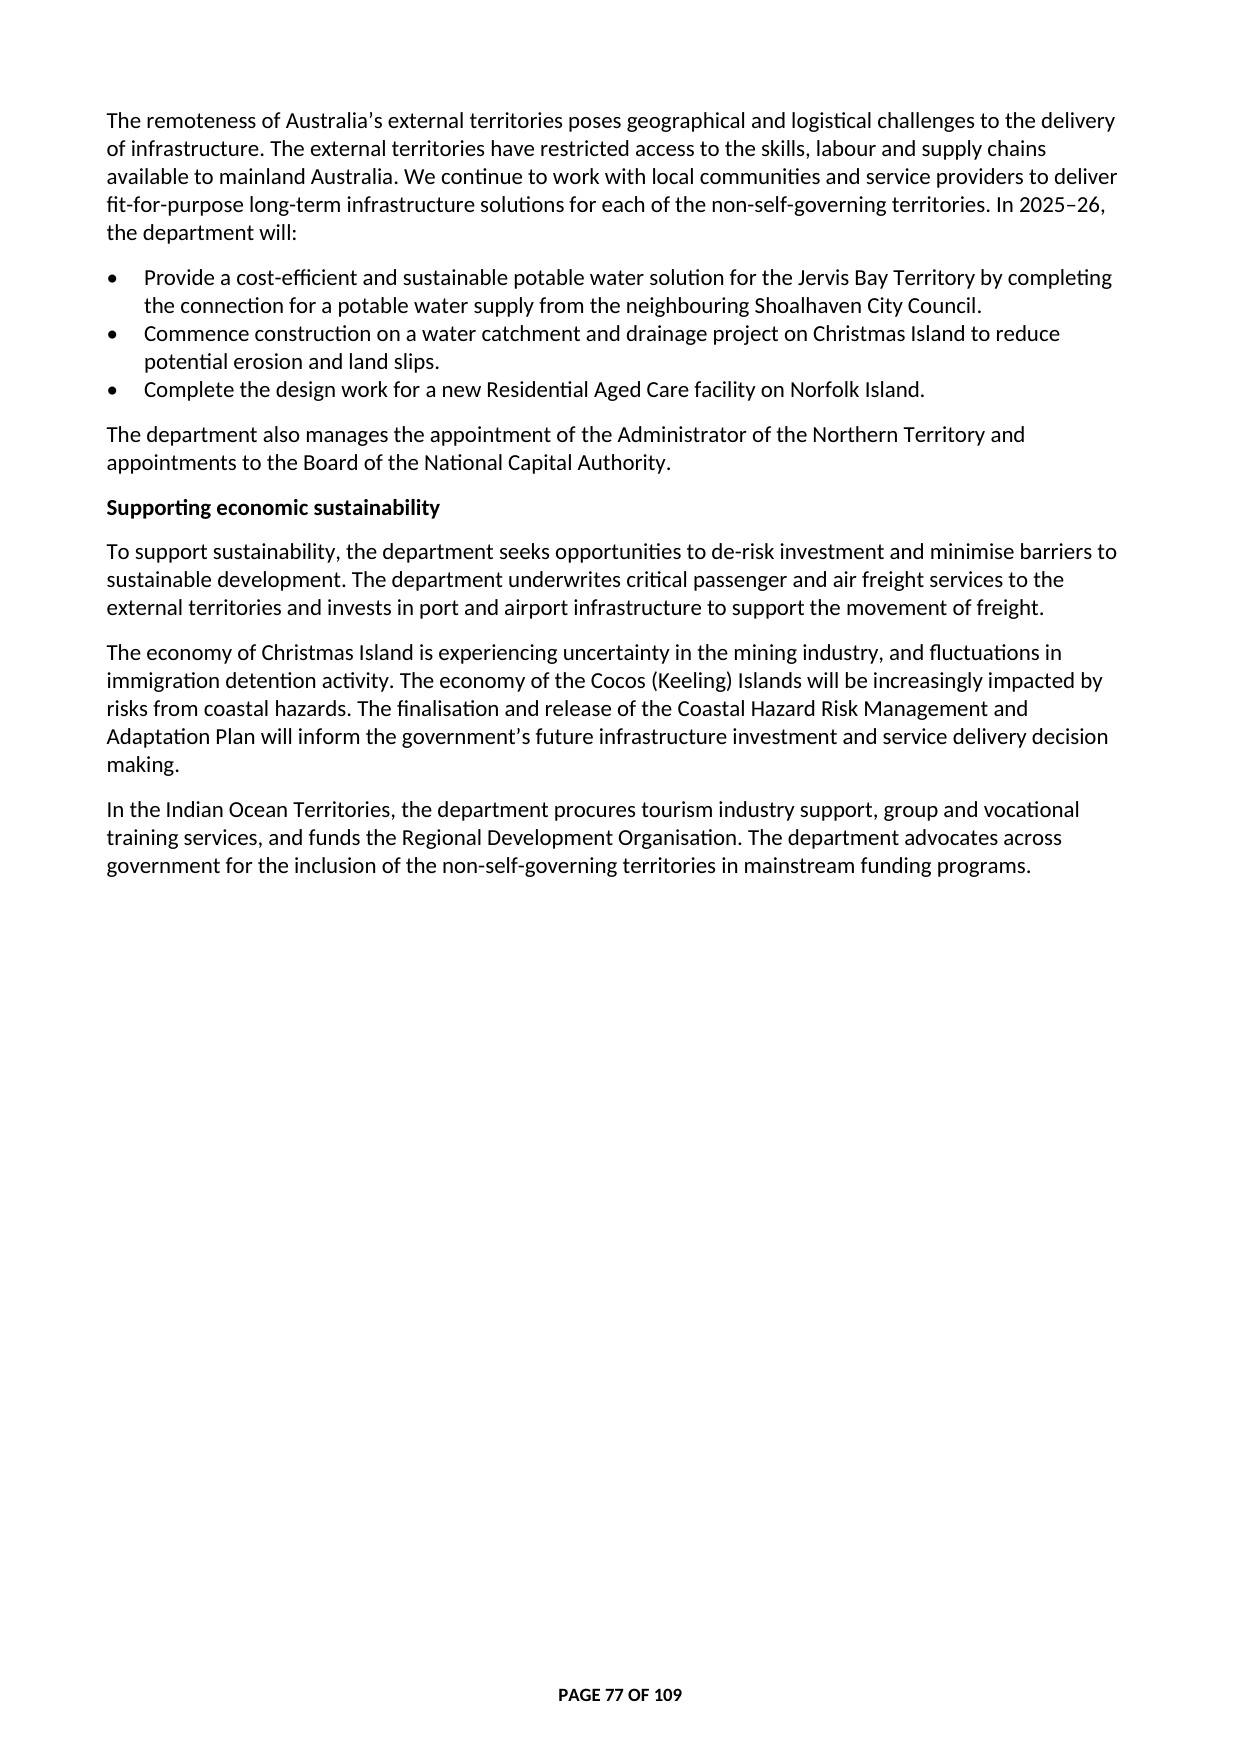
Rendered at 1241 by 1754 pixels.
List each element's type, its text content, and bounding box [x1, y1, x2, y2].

text Supporting economic sustainability [106, 493, 1134, 521]
text The economy of Christmas Island is experiencing uncertainty in the mining industry, and fluctuations in immigration detention activity. The economy of the Cocos (Keeling) Islands will be increasingly impacted by risks from coastal hazards. The finalisation and release of the Coastal Hazard Risk Management and Adaptation Plan will inform the government’s future infrastructure investment and service delivery decision making. [106, 638, 1134, 778]
text The remoteness of Australia’s external territories poses geographical and logistical challenges to the delivery of infrastructure. The external territories have restricted access to the skills, labour and supply chains available to mainland Australia. We continue to work with local communities and service providers to deliver fit-for-purpose long-term infrastructure solutions for each of the non-self-governing territories. In 2025–26, the department will: [106, 106, 1134, 246]
text The department also manages the appointment of the Administrator of the Northern Territory and appointments to the Board of the National Capital Authority. [106, 420, 1134, 476]
list Commence construction on a water catchment and drainage project on Christmas Island to reduce potential erosion and land slips. [106, 319, 1134, 375]
text In the Indian Ocean Territories, the department procures tourism industry support, group and vocational training services, and funds the Regional Development Organisation. The department advocates across government for the inclusion of the non-self-governing territories in mainstream funding programs. [106, 795, 1134, 879]
list Complete the design work for a new Residential Aged Care facility on Norfolk Island. [106, 375, 1134, 403]
list Provide a cost-efficient and sustainable potable water solution for the Jervis Bay Territory by completing the connection for a potable water supply from the neighbouring Shoalhaven City Council. [106, 263, 1134, 319]
text To support sustainability, the department seeks opportunities to de-risk investment and minimise barriers to sustainable development. The department underwrites critical passenger and air freight services to the external territories and invests in port and airport infrastructure to support the movement of freight. [106, 537, 1134, 621]
